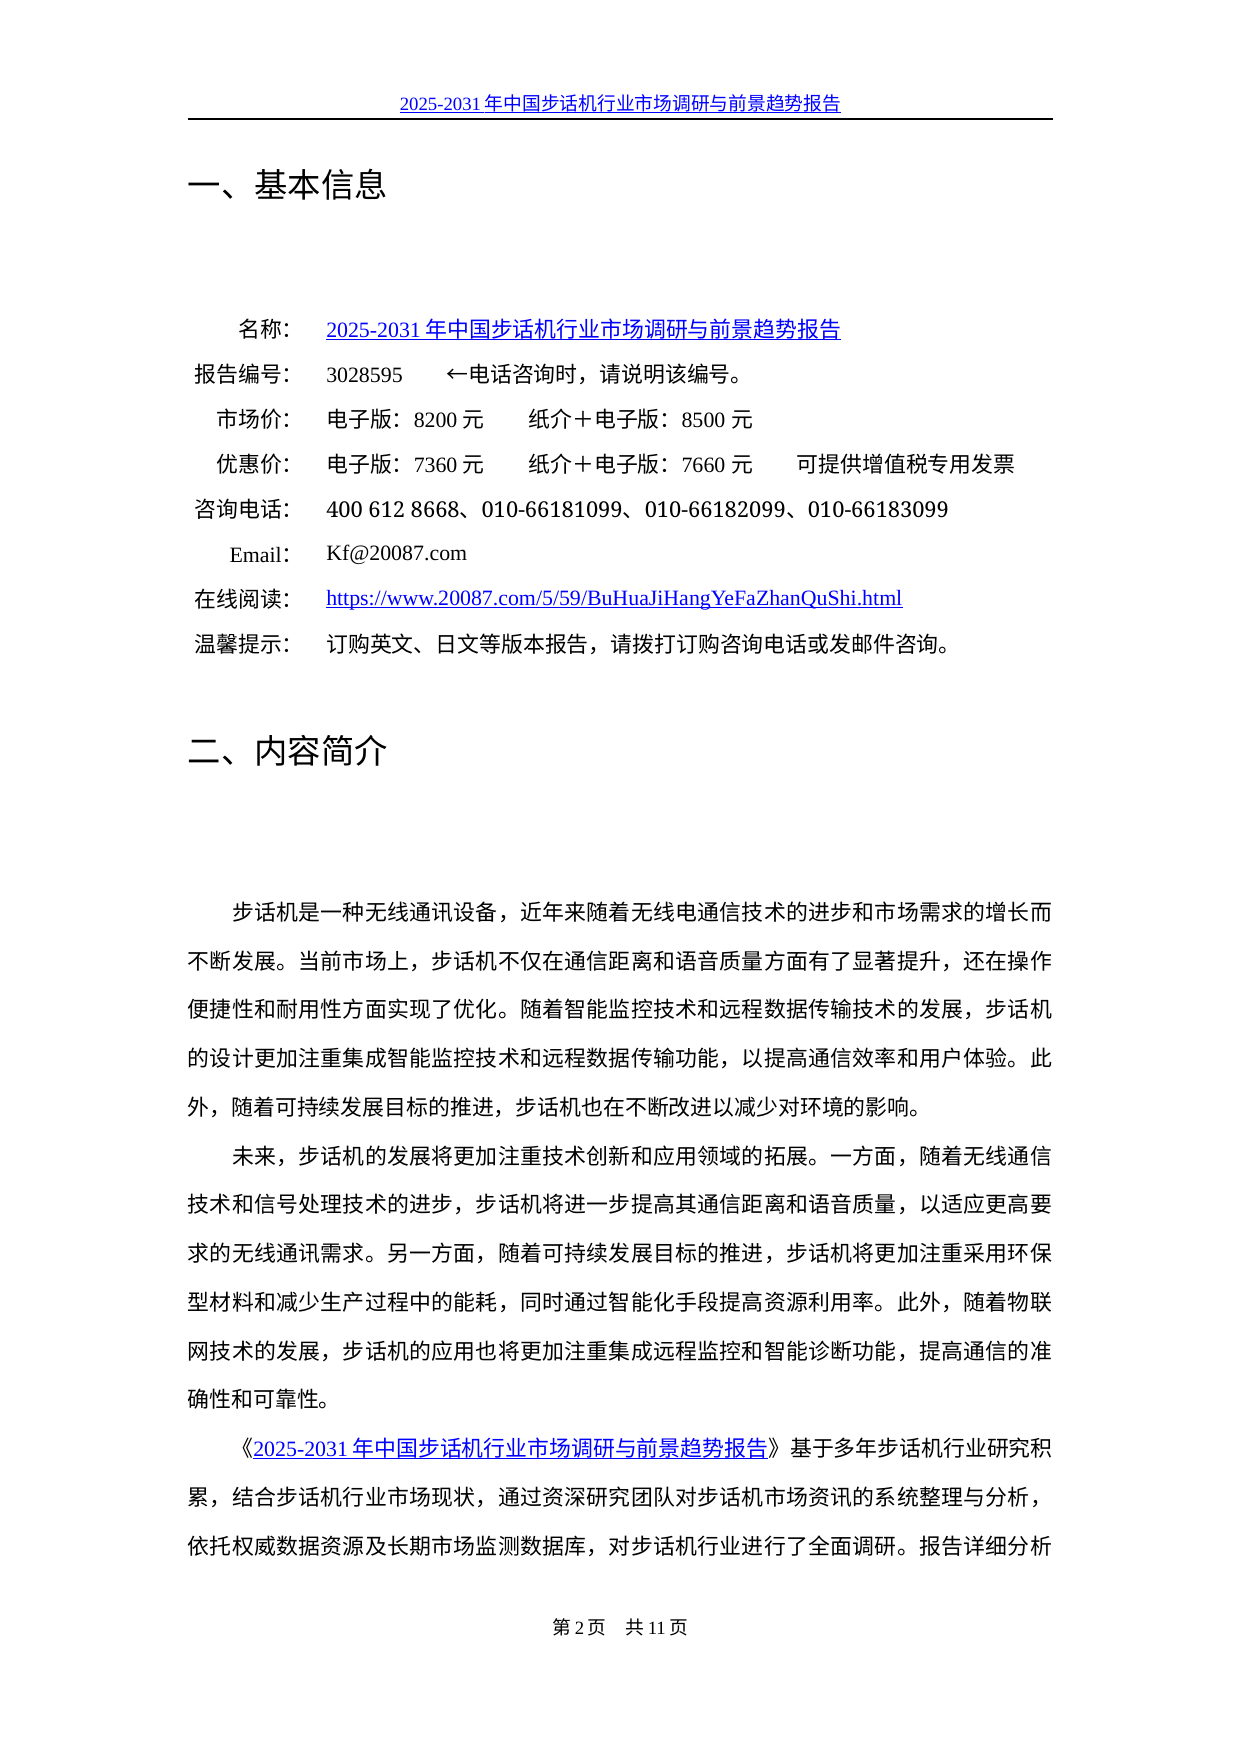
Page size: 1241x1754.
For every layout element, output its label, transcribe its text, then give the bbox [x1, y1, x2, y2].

table_header 名称： [167, 312, 315, 357]
table_cell 报告编号： [167, 357, 315, 402]
table_cell 温馨提示： [167, 627, 315, 672]
table_cell 市场价： [167, 402, 315, 447]
table_cell Email： [167, 537, 315, 582]
title 一、基本信息 [187, 150, 1053, 215]
table_cell Kf@20087.com [315, 537, 1073, 582]
table_cell 咨询电话： [167, 492, 315, 537]
table_cell 在线阅读： [167, 582, 315, 627]
title 二、内容简介 [187, 717, 1053, 782]
table_cell 400 612 8668、010-66181099、010-66182099、010-66183099 [315, 492, 1073, 537]
table_cell 电子版：8200 元 纸介＋电子版：8500 元 [315, 402, 1073, 447]
table_header 2025-2031年中国步话机行业市场调研与前景趋势报告 [315, 312, 1073, 357]
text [187, 894, 1053, 1561]
table_cell 订购英文、日文等版本报告，请拨打订购咨询电话或发邮件咨询。 [315, 627, 1073, 672]
table_cell 电子版：7360 元 纸介＋电子版：7660 元 可提供增值税专用发票 [315, 447, 1073, 492]
table_cell 3028595 ←电话咨询时，请说明该编号。 [315, 357, 1073, 402]
table_cell [315, 582, 1073, 627]
table_cell 优惠价： [167, 447, 315, 492]
